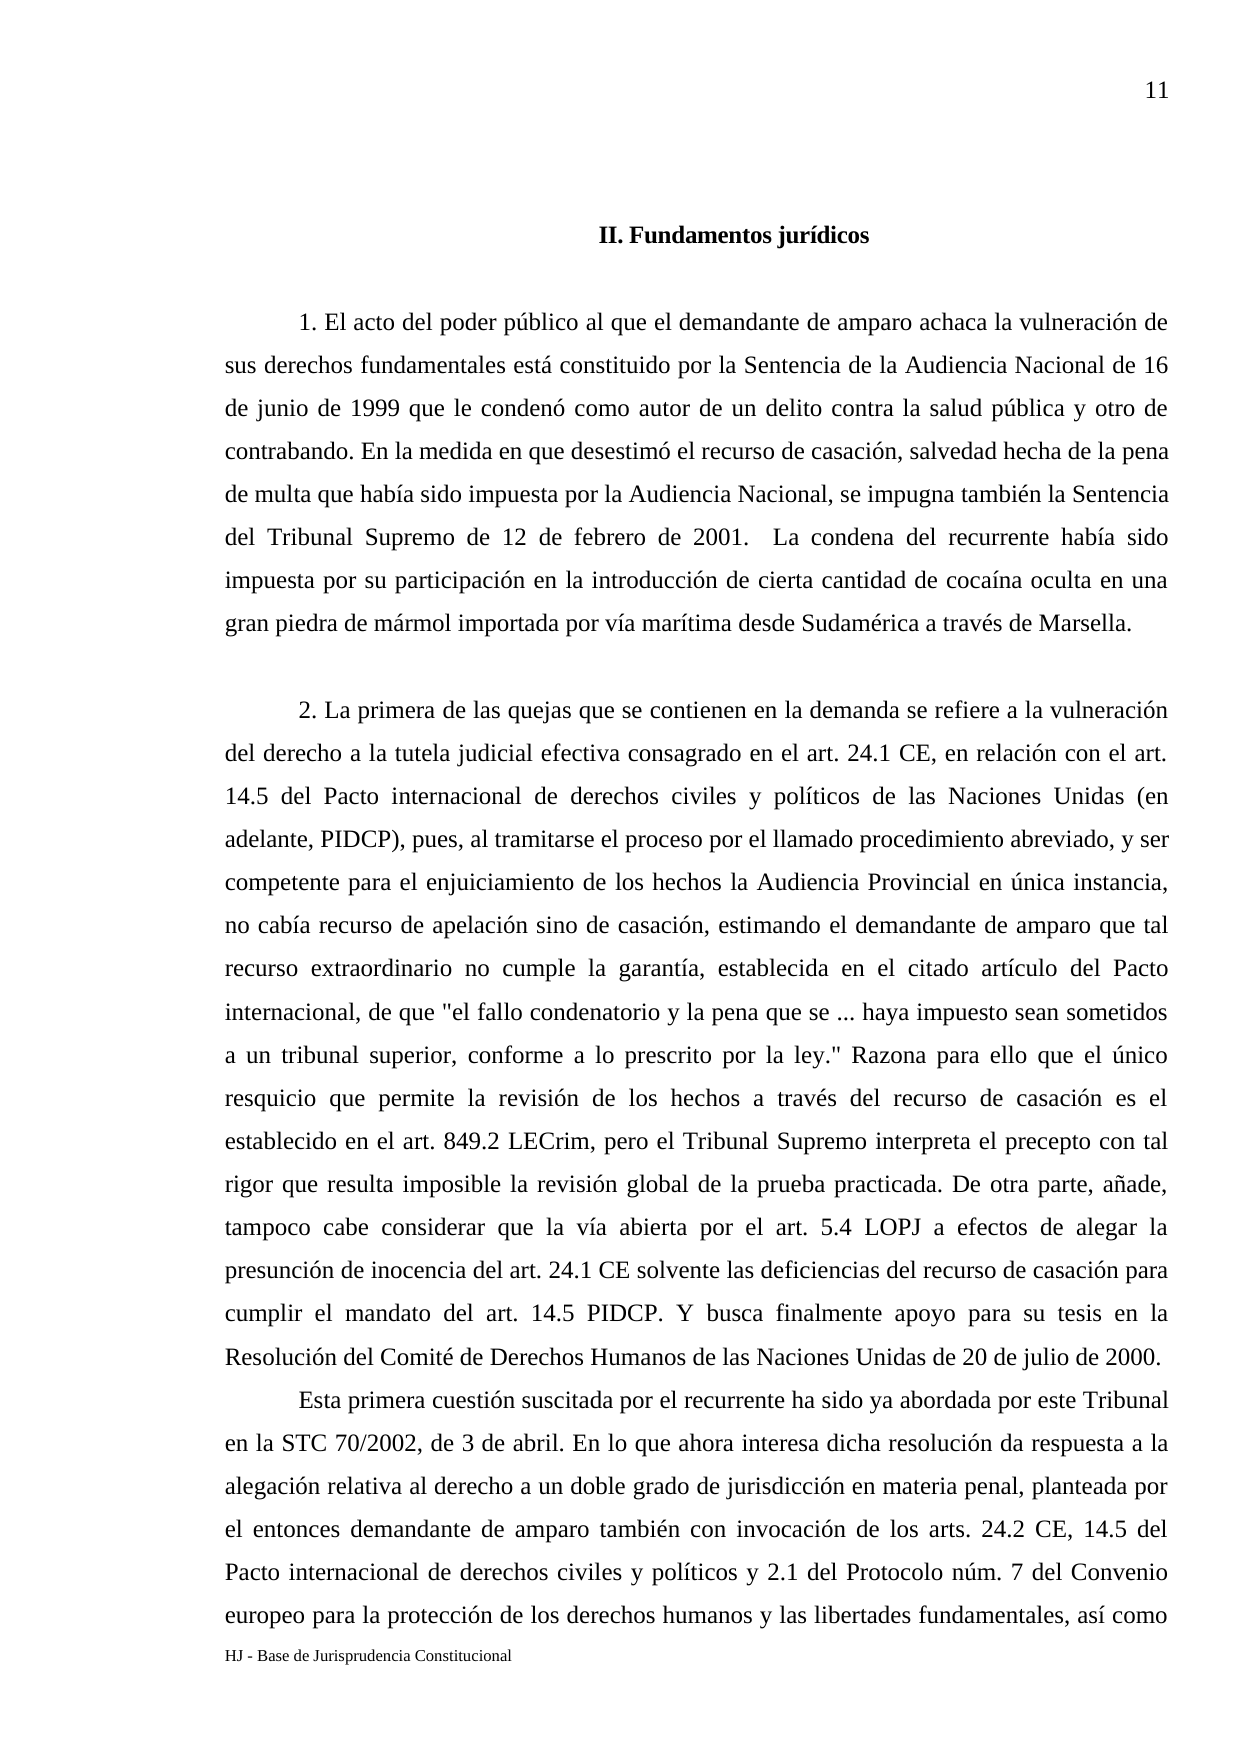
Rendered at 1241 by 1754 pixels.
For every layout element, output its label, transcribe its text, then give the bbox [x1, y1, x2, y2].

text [224, 1385, 1169, 1629]
subtitle II. Fundamentos jurídicos [224, 220, 1169, 249]
text 1. El acto del poder público al que el demandante de amparo achaca la vulneración de sus derechos fundamentales está constituido por la Sentencia de la Audiencia Nacional de 16 de junio de 1999 que le condenó como autor de un delito contra la salud pública y otro de contrabando. En la medida en que desestimó el recurso de casación, salvedad hecha de la pena de multa que había sido impuesta por la Audiencia Nacional, se impugna también la Sentencia del Tribunal Supremo de 12 de febrero de 2001. La condena del recurrente había sido impuesta por su participación en la introducción de cierta cantidad de cocaína oculta en una gran piedra de mármol importada por vía marítima desde Sudamérica a través de Marsella. [224, 307, 1169, 637]
text 2. La primera de las quejas que se contienen en la demanda se refiere a la vulneración del derecho a la tutela judicial efectiva consagrado en el art. 24.1 CE, en relación con el art. 14.5 del Pacto internacional de derechos civiles y políticos de las Naciones Unidas (en adelante, PIDCP), pues, al tramitarse el proceso por el llamado procedimiento abreviado, y ser competente para el enjuiciamiento de los hechos la Audiencia Provincial en única instancia, no cabía recurso de apelación sino de casación, estimando el demandante de amparo que tal recurso extraordinario no cumple la garantía, establecida en el citado artículo del Pacto internacional, de que "el fallo condenatorio y la pena que se ... haya impuesto sean sometidos a un tribunal superior, conforme a lo prescrito por la ley." Razona para ello que el único resquicio que permite la revisión de los hechos a través del recurso de casación es el establecido en el art. 849.2 LECrim, pero el Tribunal Supremo interpreta el precepto con tal rigor que resulta imposible la revisión global de la prueba practicada. De otra parte, añade, tampoco cabe considerar que la vía abierta por el art. 5.4 LOPJ a efectos de alegar la presunción de inocencia del art. 24.1 CE solvente las deficiencias del recurso de casación para cumplir el mandato del art. 14.5 PIDCP. Y busca finalmente apoyo para su tesis en la Resolución del Comité de Derechos Humanos de las Naciones Unidas de 20 de julio de 2000. [224, 695, 1169, 1370]
